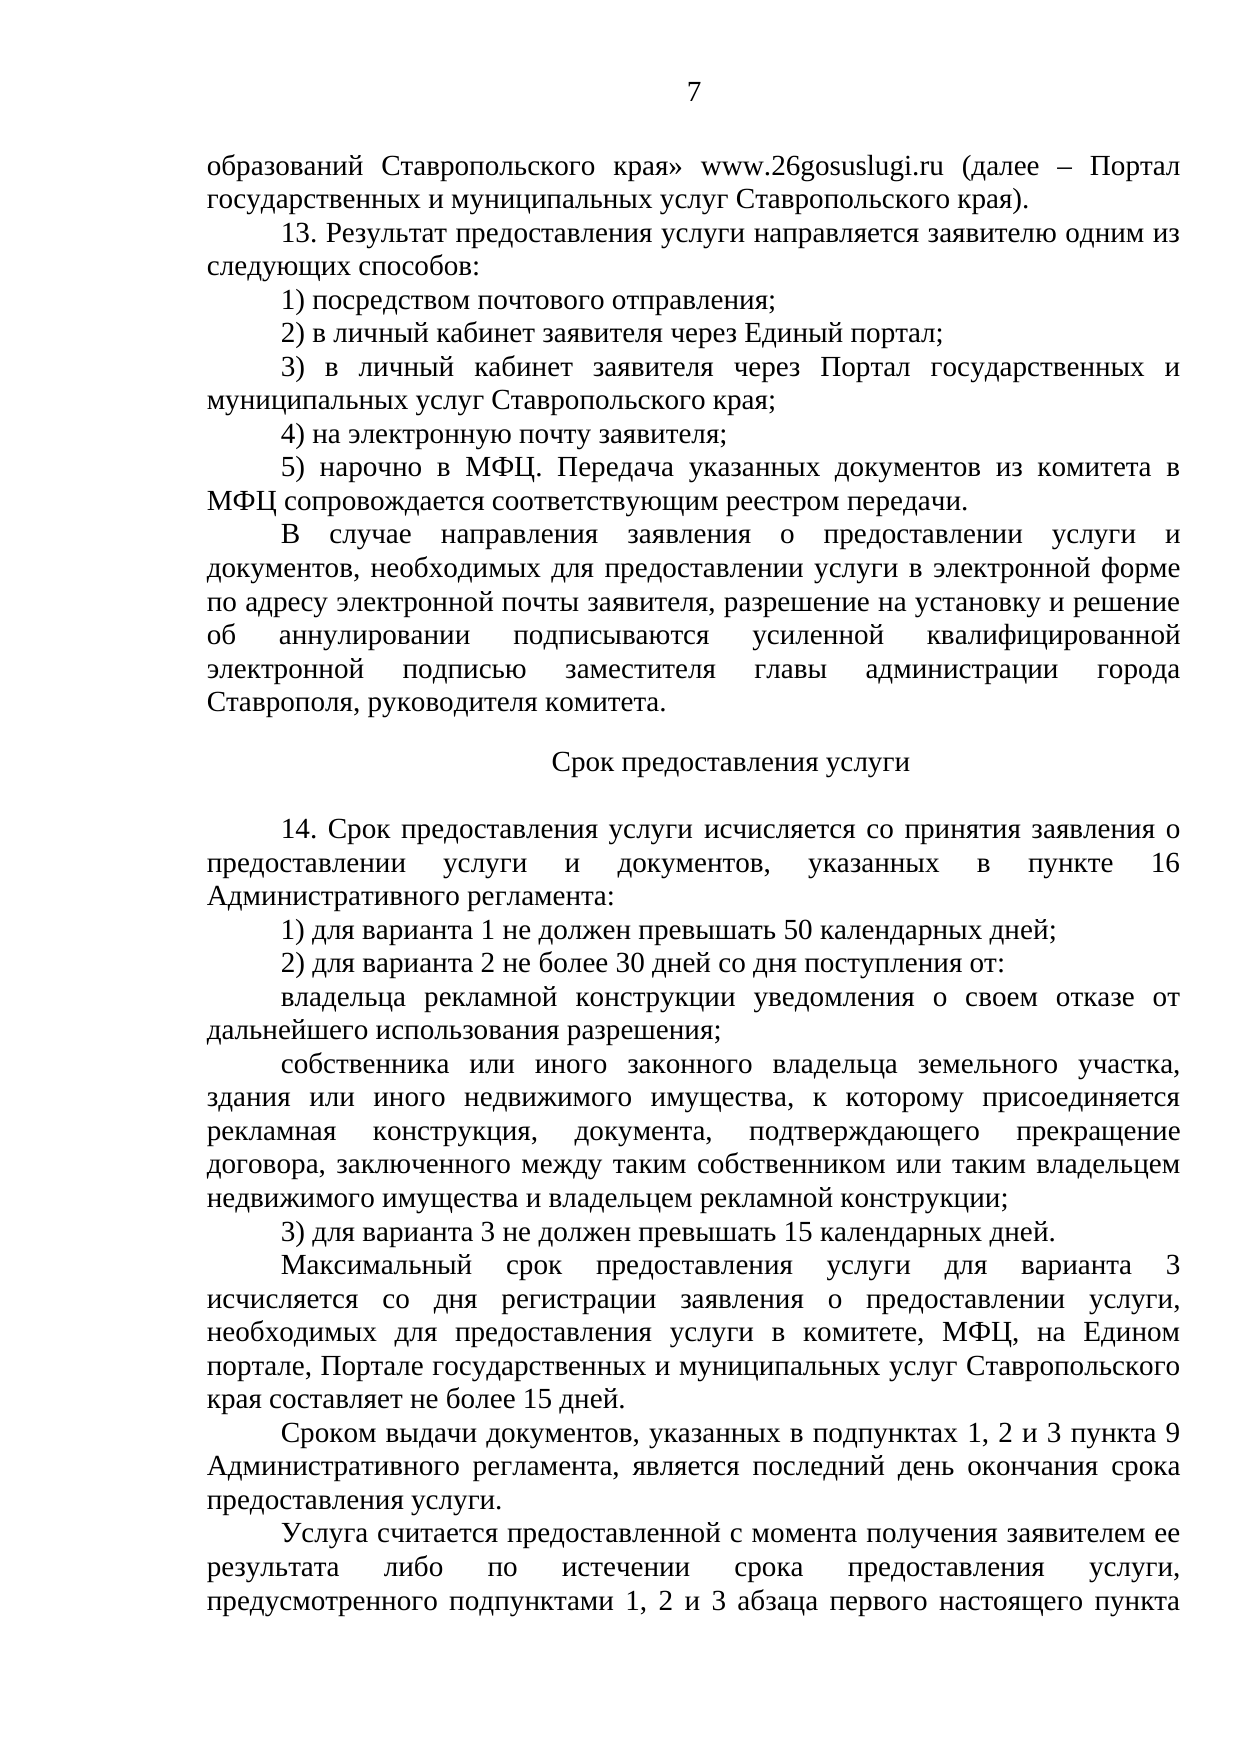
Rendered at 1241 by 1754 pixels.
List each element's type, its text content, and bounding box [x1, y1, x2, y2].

text В случае направления заявления о предоставлении услуги и документов, необходимых для предоставлении услуги в электронной форме по адресу электронной почты заявителя, разрешение на установку и решение об аннулировании подписываются усиленной квалифицированной электронной подписью заместителя главы администрации города Ставрополя, руководителя комитета. [207, 517, 1181, 718]
text 2) в личный кабинет заявителя через Единый портал; [207, 315, 1181, 349]
text 3) для варианта 3 не должен превышать 15 календарных дней. [207, 1214, 1181, 1247]
text 1) посредством почтового отправления; [207, 282, 1181, 315]
text 2) для варианта 2 не более 30 дней со дня поступления от: [207, 945, 1181, 979]
text Срок предоставления услуги [207, 744, 1181, 778]
text 1) для варианта 1 не должен превышать 50 календарных дней; [207, 912, 1181, 945]
text собственника или иного законного владельца земельного участка, здания или иного недвижимого имущества, к которому присоединяется рекламная конструкция, документа, подтверждающего прекращение договора, заключенного между таким собственником или таким владельцем недвижимого имущества и владельцем рекламной конструкции; [207, 1046, 1181, 1214]
text 4) на электронную почту заявителя; [207, 416, 1181, 449]
text Максимальный срок предоставления услуги для варианта 3 исчисляется со дня регистрации заявления о предоставлении услуги, необходимых для предоставления услуги в комитете, МФЦ, на Едином портале, Портале государственных и муниципальных услуг Ставропольского края составляет не более 15 дней. [207, 1247, 1181, 1415]
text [207, 1516, 1181, 1616]
text 14. Срок предоставления услуги исчисляется со принятия заявления о предоставлении услуги и документов, указанных в пункте 16 Административного регламента: [207, 811, 1181, 912]
text Сроком выдачи документов, указанных в подпунктах 1, 2 и 3 пункта 9 Административного регламента, является последний день окончания срока предоставления услуги. [207, 1415, 1181, 1516]
text 3) в личный кабинет заявителя через Портал государственных и муниципальных услуг Ставропольского края; [207, 349, 1181, 416]
text владельца рекламной конструкции уведомления о своем отказе от дальнейшего использования разрешения; [207, 979, 1181, 1046]
text 5) нарочно в МФЦ. Передача указанных документов из комитета в МФЦ сопровождается соответствующим реестром передачи. [207, 449, 1181, 517]
text 13. Результат предоставления услуги направляется заявителю одним из следующих способов: [207, 215, 1181, 282]
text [207, 148, 1181, 215]
